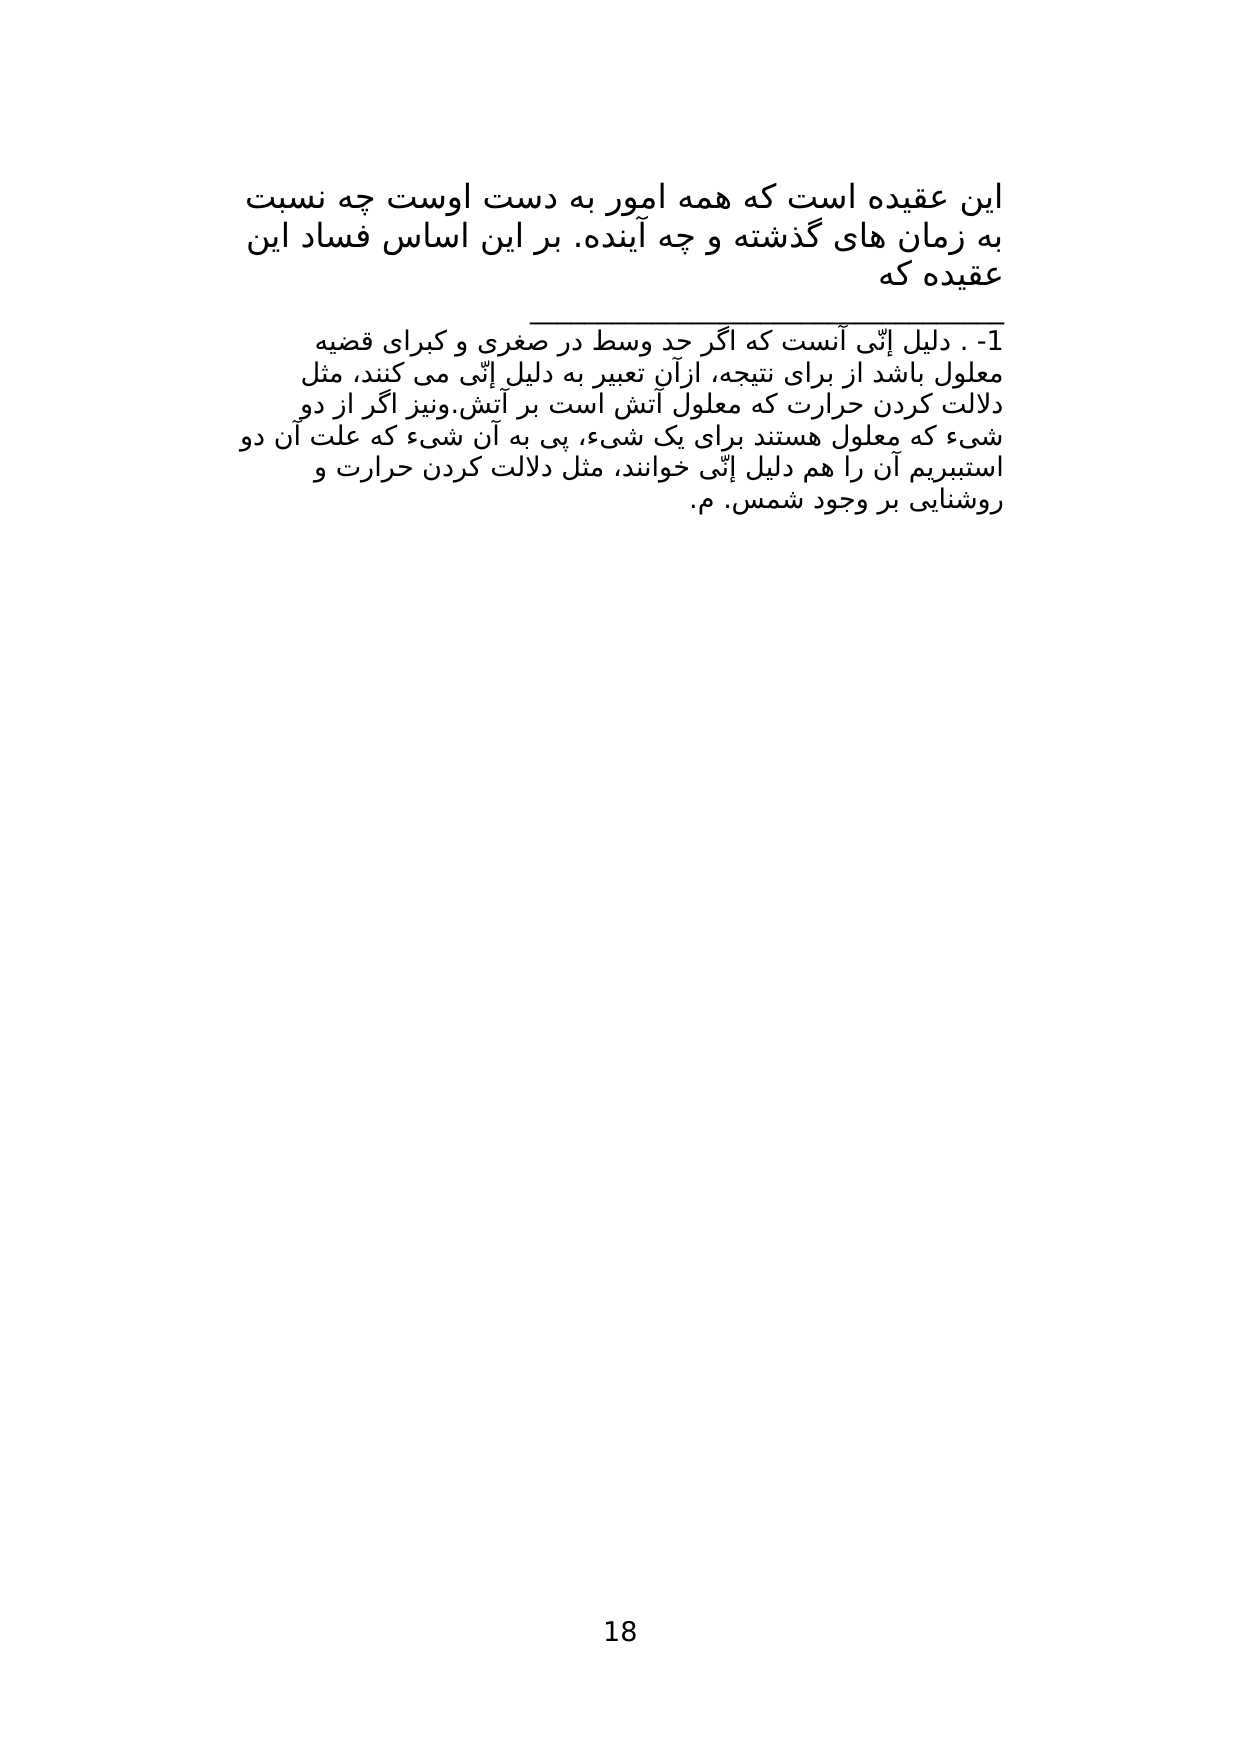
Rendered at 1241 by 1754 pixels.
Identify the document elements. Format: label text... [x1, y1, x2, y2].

text 1- . دلیل إنّی آنست که اگر حد وسط در صغری و کبرای قضیه معلول باشد از برای نتیجه، ازآن تعبیر به دلیل إنّی می کنند، مثل دلالت کردن حرارت که معلول آتش است بر آتش.ونیز اگر از دو شیء که معلول هستند برای یک شیء، پی به آن شیء که علت آن دو استببریم آن را هم دلیل إنّی خوانند، مثل دلالت کردن حرارت و روشنایی بر وجود شمس. م. [236, 325, 1004, 515]
text ___________________________________ [236, 294, 1004, 325]
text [236, 177, 1004, 294]
